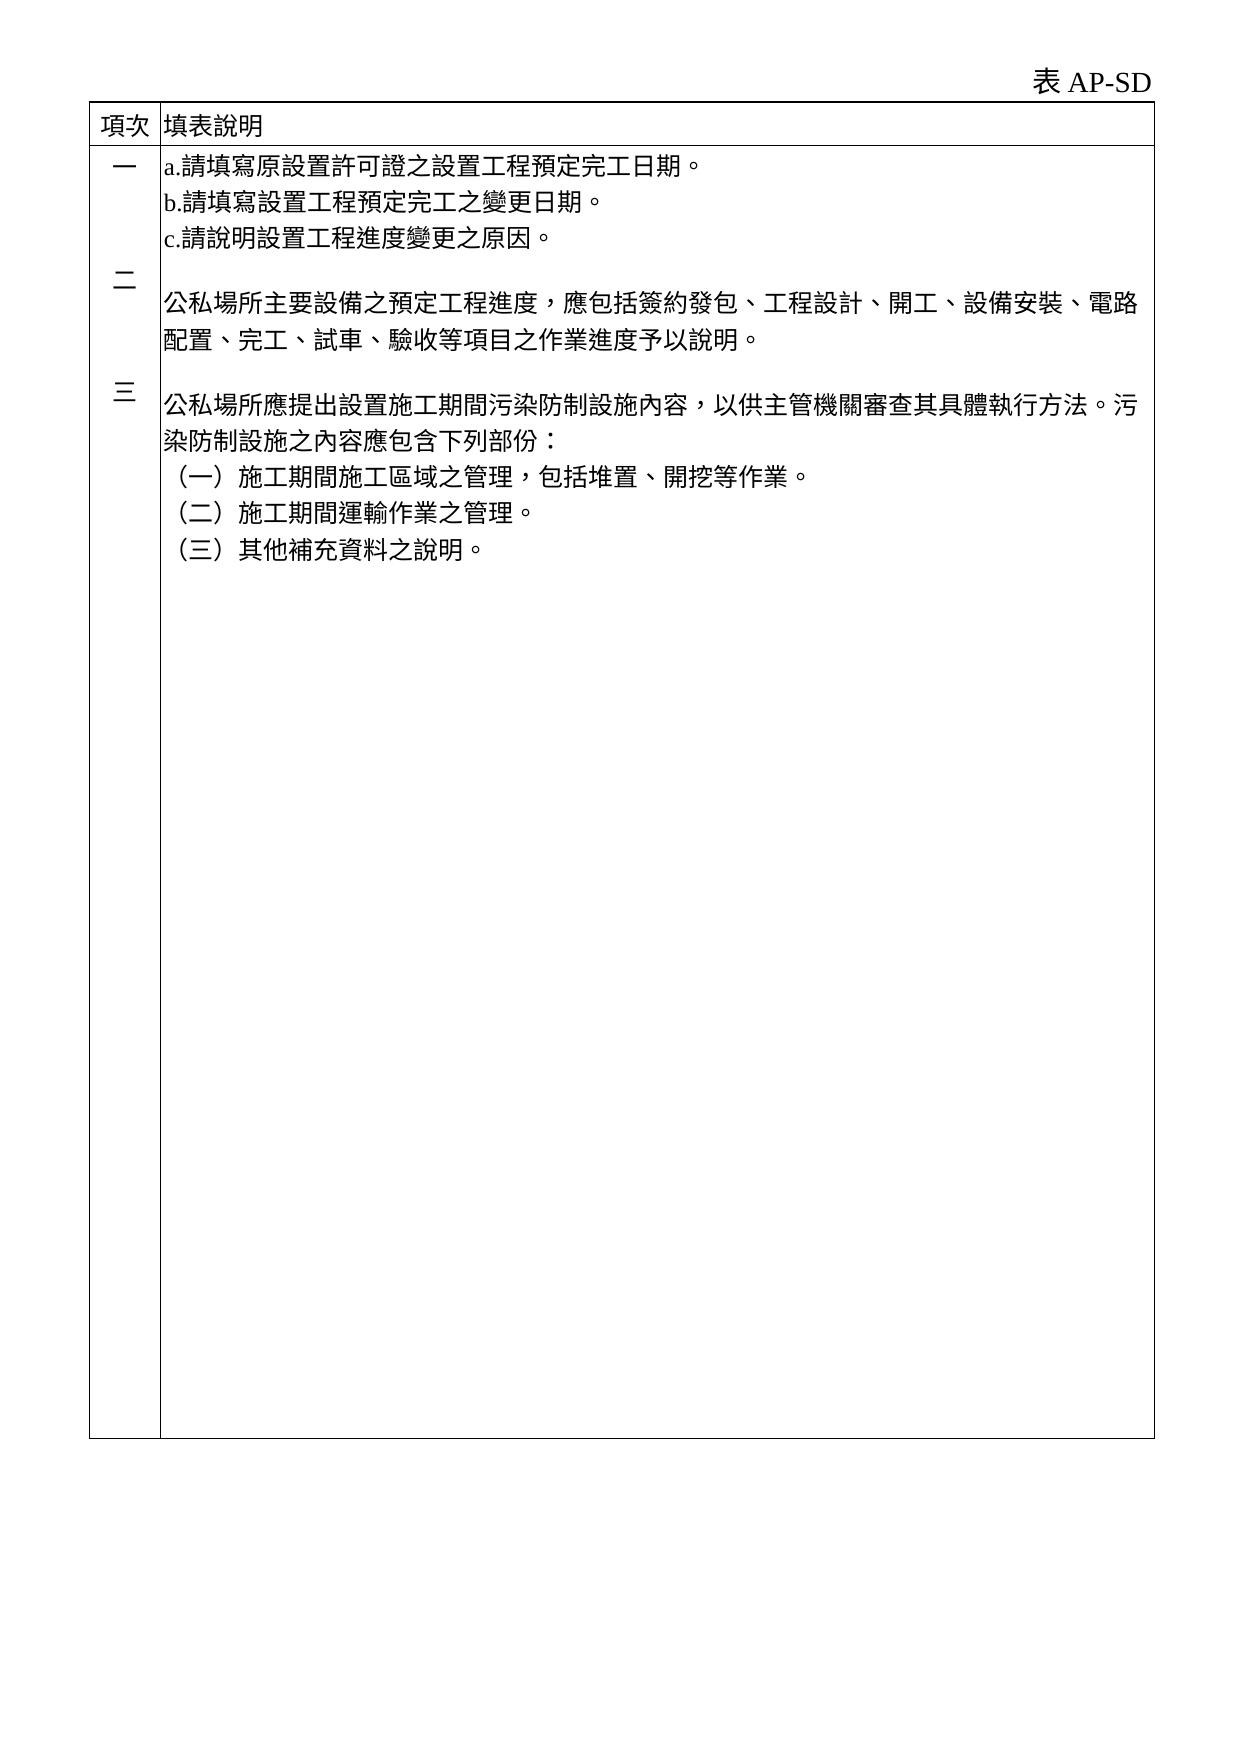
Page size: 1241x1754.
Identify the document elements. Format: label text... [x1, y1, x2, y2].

table_header 項次 [90, 103, 160, 145]
text 表AP-SD [76, 59, 1152, 101]
table_cell 一 二 三 [90, 146, 160, 1438]
table_cell a.請填寫原設置許可證之設置工程預定完工日期。 b.請填寫設置工程預定完工之變更日期。 c.請說明設置工程進度變更之原因。 公私場所主要設備之預定工程進度，應包括簽約發包、工程設計、開工、設備安裝、電路配置、完工、試車、驗收等項目之作業進度予以說明。 公私場所應提出設置施工期間污染防制設施內容，以供主管機關審查其具體執行方法。污染防制設施之內容應包含下列部份： （一）施工期間施工區域之管理，包括堆置、開挖等作業。 （二）施工期間運輸作業之管理。 （三）其他補充資料之說明。 [161, 146, 1154, 1438]
table_header 填表說明 [161, 103, 1154, 145]
